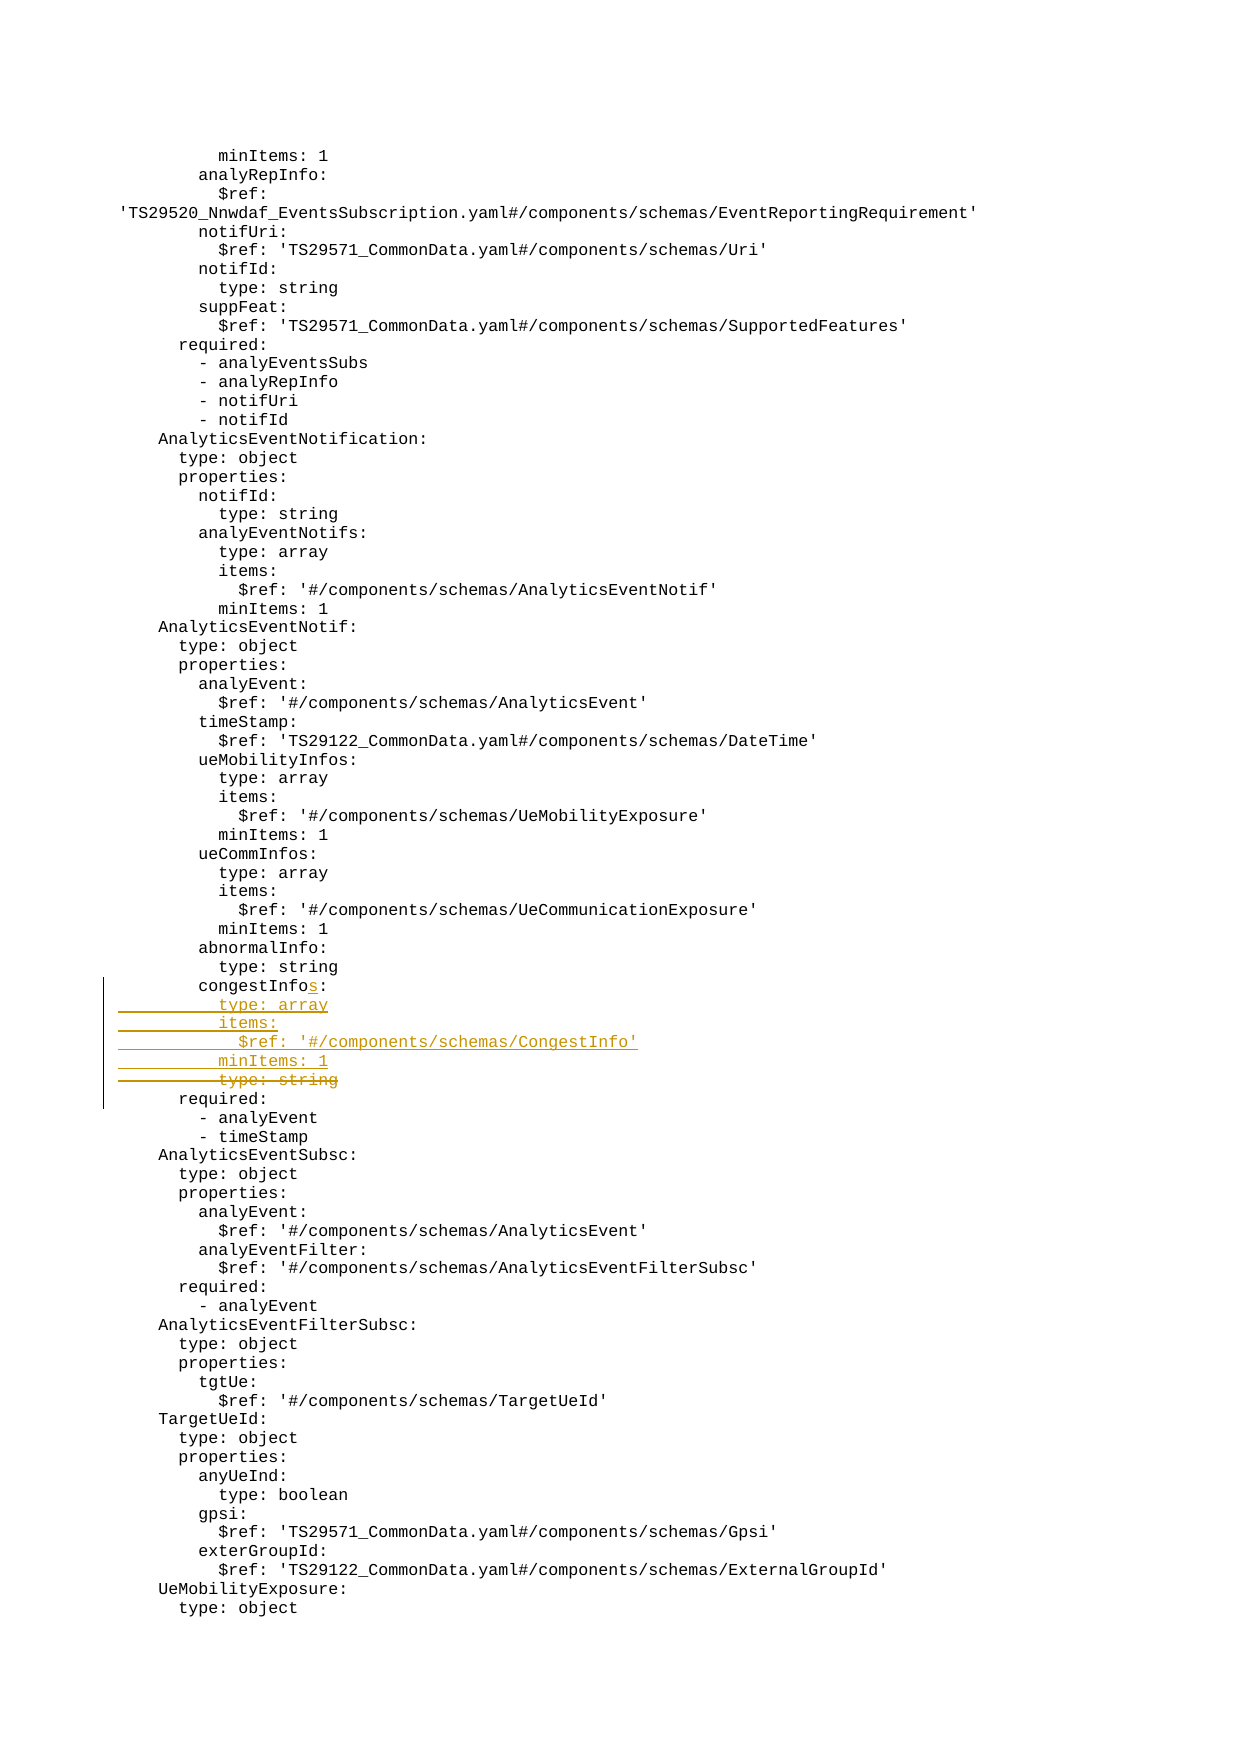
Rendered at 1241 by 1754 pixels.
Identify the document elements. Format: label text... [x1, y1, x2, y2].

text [118, 1524, 1122, 1543]
text required: [118, 336, 1122, 355]
text - analyEvent [118, 1298, 1122, 1317]
text - analyEvent [118, 1109, 1122, 1128]
text suppFeat: [118, 298, 1122, 317]
text properties: [118, 468, 1122, 487]
text congestInfo: [118, 977, 1122, 996]
text minItems: 1 [118, 826, 1122, 845]
text type: array [118, 544, 1122, 562]
text type: string [118, 280, 1122, 298]
text required: [118, 1090, 1122, 1109]
text type: object [118, 1166, 1122, 1185]
text required: [118, 1279, 1122, 1298]
text $ref: '#/components/schemas/AnalyticsEvent' [118, 694, 1122, 713]
text type: array [118, 864, 1122, 883]
text analyEvent: [118, 676, 1122, 694]
text type: object [118, 449, 1122, 468]
text $ref: '#/components/schemas/UeCommunicationExposure' [118, 902, 1122, 921]
text properties: [118, 1185, 1122, 1203]
text analyEventNotifs: [118, 525, 1122, 544]
text $ref: '#/components/schemas/TargetUeId' [118, 1392, 1122, 1411]
text minItems: 1 [118, 921, 1122, 939]
text AnalyticsEventFilterSubsc: [118, 1317, 1122, 1336]
text $ref: '#/components/schemas/UeMobilityExposure' [118, 808, 1122, 826]
text TargetUeId: [118, 1411, 1122, 1430]
text type: object [118, 1599, 1122, 1618]
text - analyEventsSubs [118, 355, 1122, 374]
text properties: [118, 1449, 1122, 1467]
text type: array [118, 770, 1122, 789]
text $ref: 'TS29571_CommonData.yaml#/components/schemas/SupportedFeatures' [118, 317, 1122, 336]
text minItems: 1 [118, 600, 1122, 619]
text ueCommInfos: [118, 845, 1122, 864]
text items: [118, 562, 1122, 581]
text $ref: 'TS29520_Nnwdaf_EventsSubscription.yaml#/components/schemas/EventReportingRequirement' [118, 185, 1122, 223]
text $ref: '#/components/schemas/AnalyticsEvent' [118, 1222, 1122, 1241]
text items: [118, 789, 1122, 808]
text $ref: 'TS29122_CommonData.yaml#/components/schemas/DateTime' [118, 732, 1122, 751]
text $ref: 'TS29122_CommonData.yaml#/components/schemas/ExternalGroupId' [118, 1562, 1122, 1581]
text analyEvent: [118, 1203, 1122, 1222]
text properties: [118, 1354, 1122, 1373]
text AnalyticsEventSubsc: [118, 1147, 1122, 1166]
text $ref: '#/components/schemas/AnalyticsEventNotif' [118, 581, 1122, 600]
text properties: [118, 657, 1122, 676]
text items: [118, 883, 1122, 902]
text type: object [118, 1430, 1122, 1449]
text notifUri: [118, 223, 1122, 242]
text - analyRepInfo [118, 374, 1122, 393]
text notifId: [118, 487, 1122, 506]
text anyUeInd: [118, 1467, 1122, 1486]
text UeMobilityExposure: [118, 1581, 1122, 1599]
text ueMobilityInfos: [118, 751, 1122, 770]
text type: object [118, 638, 1122, 657]
text abnormalInfo: [118, 939, 1122, 958]
text exterGroupId: [118, 1543, 1122, 1562]
text minItems: 1 [118, 148, 1122, 167]
text timeStamp: [118, 713, 1122, 732]
text analyRepInfo: [118, 167, 1122, 185]
text notifId: [118, 261, 1122, 280]
text - timeStamp [118, 1128, 1122, 1147]
text $ref: 'TS29571_CommonData.yaml#/components/schemas/Uri' [118, 242, 1122, 261]
text AnalyticsEventNotif: [118, 619, 1122, 638]
text type: string [118, 506, 1122, 525]
text type: object [118, 1336, 1122, 1354]
text $ref: '#/components/schemas/AnalyticsEventFilterSubsc' [118, 1260, 1122, 1279]
text type: boolean [118, 1486, 1122, 1505]
text analyEventFilter: [118, 1241, 1122, 1260]
text - notifUri [118, 393, 1122, 412]
text - notifId [118, 412, 1122, 431]
text AnalyticsEventNotification: [118, 431, 1122, 449]
text gpsi: [118, 1505, 1122, 1524]
text type: string [118, 958, 1122, 977]
text tgtUe: [118, 1373, 1122, 1392]
